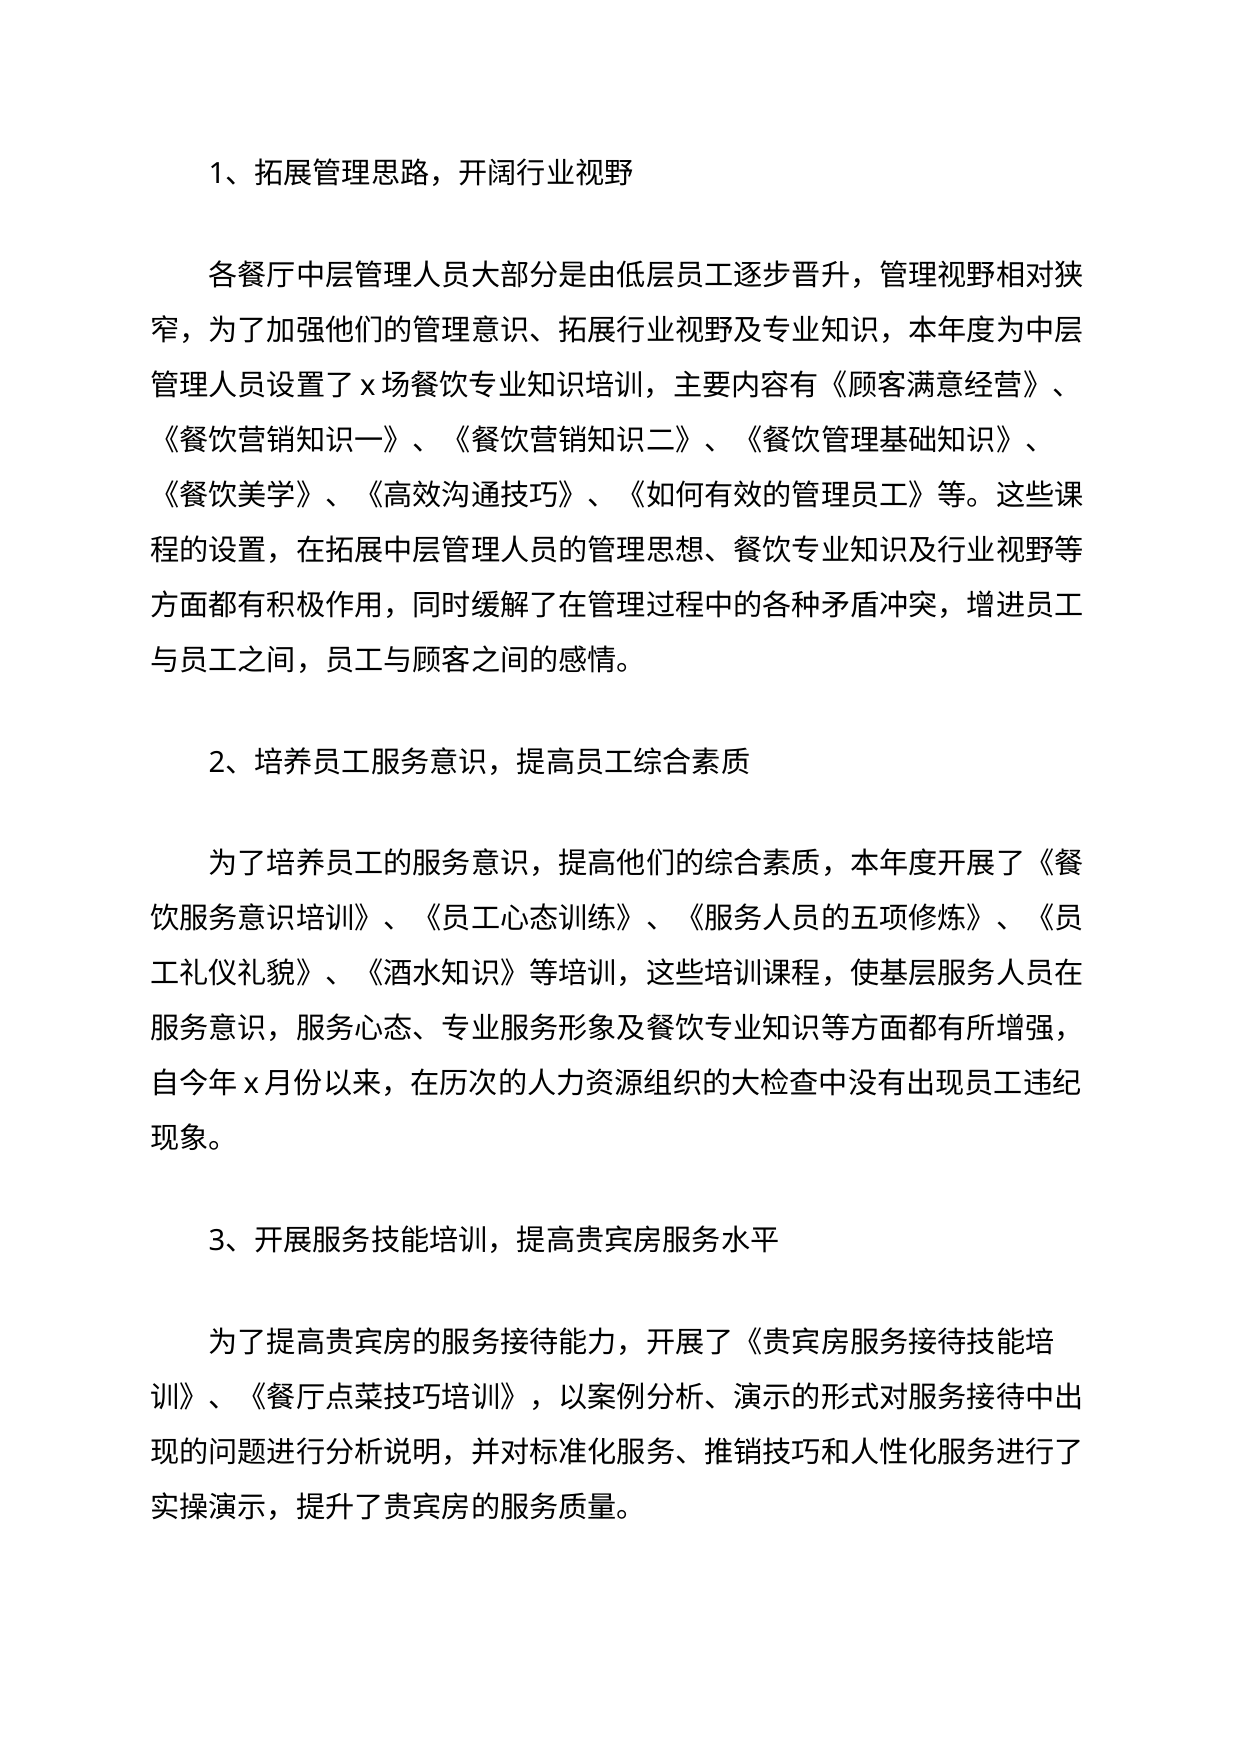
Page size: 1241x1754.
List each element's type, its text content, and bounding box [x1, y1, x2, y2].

text 为了培养员工的服务意识，提高他们的综合素质，本年度开展了《餐饮服务意识培训》、《员工心态训练》、《服务人员的五项修炼》、《员工礼仪礼貌》、《酒水知识》等培训，这些培训课程，使基层服务人员在服务意识，服务心态、专业服务形象及餐饮专业知识等方面都有所增强，自今年x月份以来，在历次的人力资源组织的大检查中没有出现员工违纪现象。 [150, 840, 1090, 1157]
text 2、培养员工服务意识，提高员工综合素质 [150, 738, 1090, 781]
text 1、拓展管理思路，开阔行业视野 [150, 150, 1090, 192]
text 各餐厅中层管理人员大部分是由低层员工逐步晋升，管理视野相对狭窄，为了加强他们的管理意识、拓展行业视野及专业知识，本年度为中层管理人员设置了x场餐饮专业知识培训，主要内容有《顾客满意经营》、《餐饮营销知识一》、《餐饮营销知识二》、《餐饮管理基础知识》、《餐饮美学》、《高效沟通技巧》、《如何有效的管理员工》等。这些课程的设置，在拓展中层管理人员的管理思想、餐饮专业知识及行业视野等方面都有积极作用，同时缓解了在管理过程中的各种矛盾冲突，增进员工与员工之间，员工与顾客之间的感情。 [150, 252, 1090, 679]
text 3、开展服务技能培训，提高贵宾房服务水平 [150, 1216, 1090, 1259]
text 为了提高贵宾房的服务接待能力，开展了《贵宾房服务接待技能培训》、《餐厅点菜技巧培训》，以案例分析、演示的形式对服务接待中出现的问题进行分析说明，并对标准化服务、推销技巧和人性化服务进行了实操演示，提升了贵宾房的服务质量。 [150, 1318, 1090, 1525]
